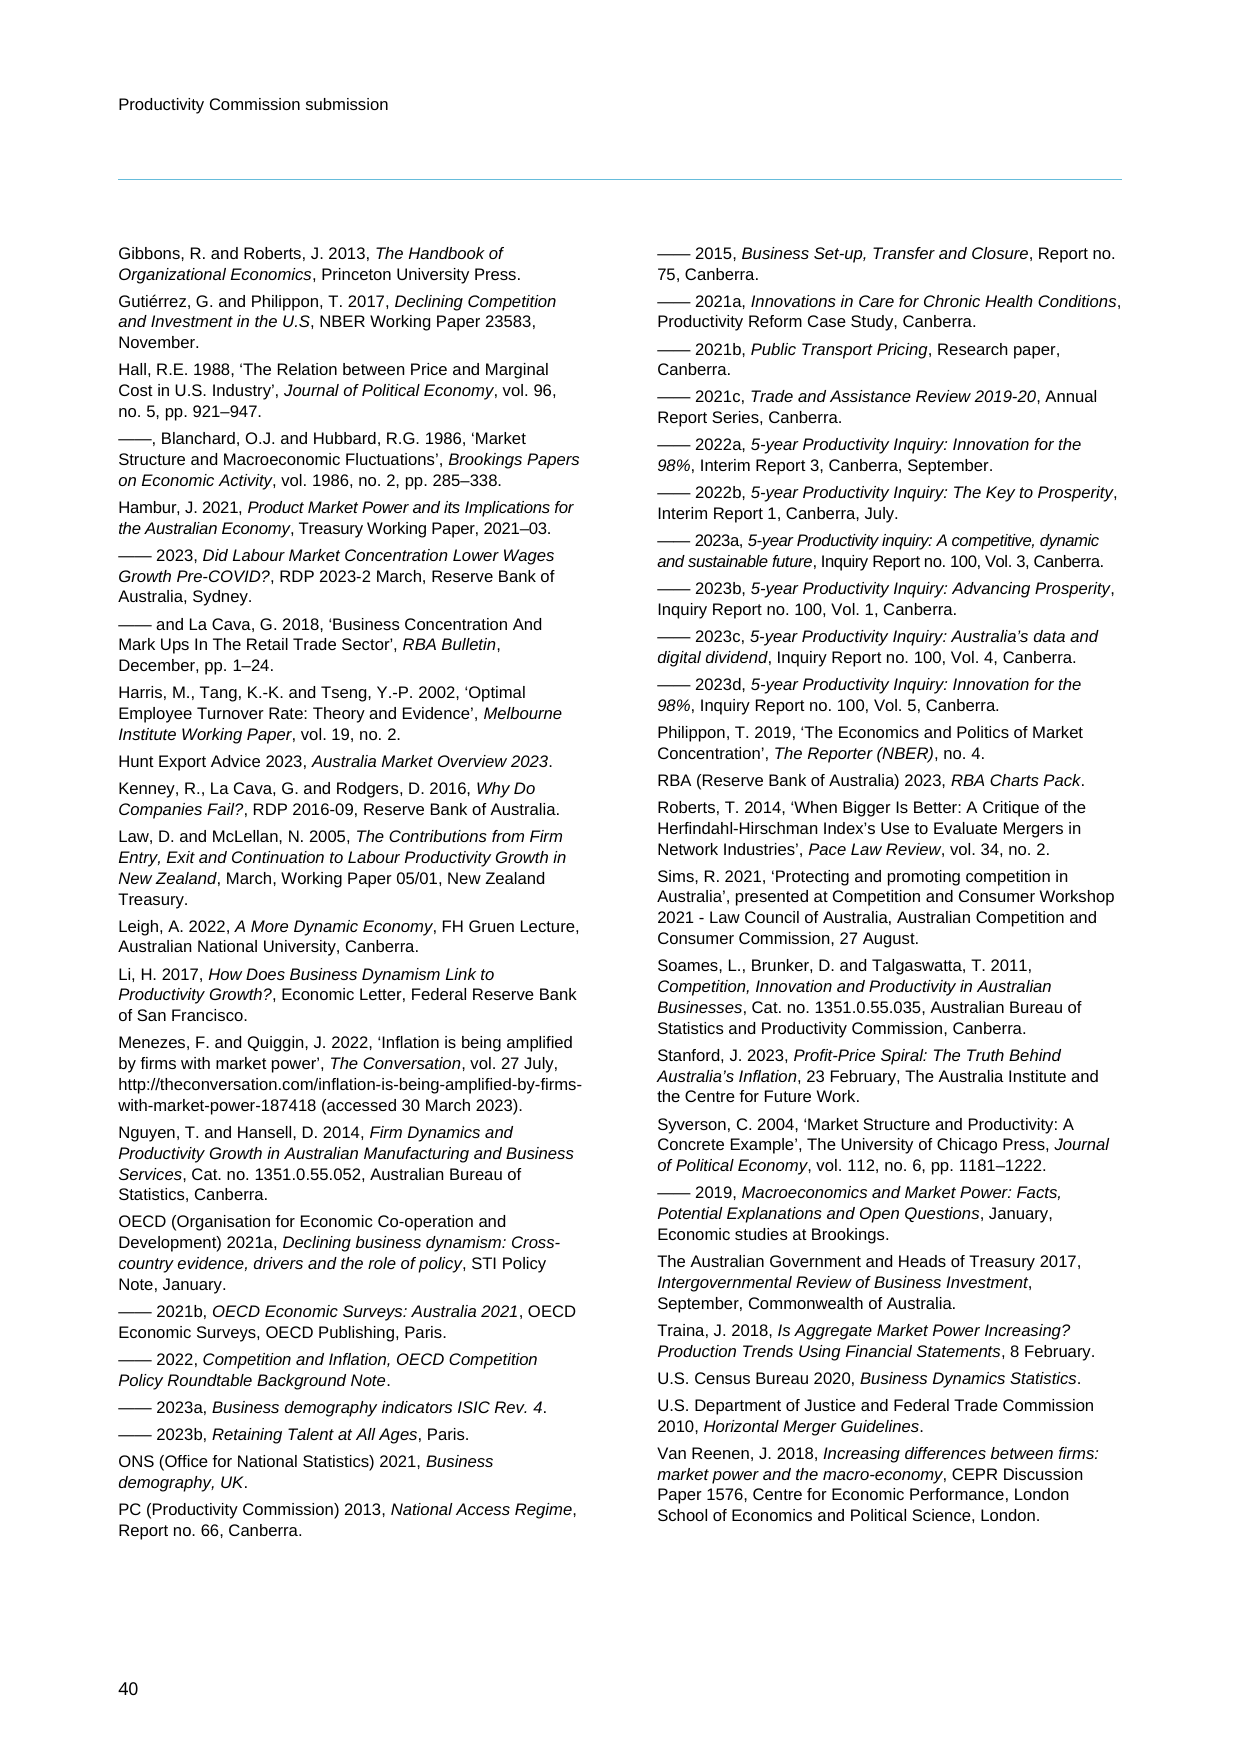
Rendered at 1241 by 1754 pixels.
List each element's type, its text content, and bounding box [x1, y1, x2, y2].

text Harris, M., Tang, K.-K. and Tseng, Y.-P. 2002, ‘Optimal Employee Turnover Rate: Theory and Evidence’, Melbourne Institute Working Paper, vol. 19, no. 2. [118, 682, 583, 744]
text —— 2015, Business Set-up, Transfer and Closure, Report no. 75, Canberra. [657, 242, 1122, 284]
text Sims, R. 2021, ‘Protecting and promoting competition in Australia’, presented at Competition and Consumer Workshop 2021 - Law Council of Australia, Australian Competition and Consumer Commission, 27 August. [657, 865, 1122, 949]
text Hall, R.E. 1988, ‘The Relation between Price and Marginal Cost in U.S. Industry’, Journal of Political Economy, vol. 96, no. 5, pp. 921–947. [118, 359, 583, 422]
text Stanford, J. 2023, Profit-Price Spiral: The Truth Behind Australia’s Inflation, 23 February, The Australia Institute and the Centre for Future Work. [657, 1044, 1122, 1107]
text Roberts, T. 2014, ‘When Bigger Is Better: A Critique of the Herfindahl-Hirschman Index’s Use to Evaluate Mergers in Network Industries’, Pace Law Review, vol. 34, no. 2. [657, 797, 1122, 859]
text ——, Blanchard, O.J. and Hubbard, R.G. 1986, ‘Market Structure and Macroeconomic Fluctuations’, Brookings Papers on Economic Activity, vol. 1986, no. 2, pp. 285–338. [118, 428, 583, 490]
text —— 2019, Macroeconomics and Market Power: Facts, Potential Explanations and Open Questions, January, Economic studies at Brookings. [657, 1182, 1122, 1244]
text Traina, J. 2018, Is Aggregate Market Power Increasing? Production Trends Using Financial Statements, 8 February. [657, 1319, 1122, 1361]
text U.S. Department of Justice and Federal Trade Commission 2010, Horizontal Merger Guidelines. [657, 1394, 1122, 1436]
text Hunt Export Advice 2023, Australia Market Overview 2023. [118, 751, 583, 772]
text —— 2023, Did Labour Market Concentration Lower Wages Growth Pre-COVID?, RDP 2023-2 March, Reserve Bank of Australia, Sydney. [118, 544, 583, 607]
text —— 2021b, Public Transport Pricing, Research paper, Canberra. [657, 338, 1122, 380]
text U.S. Census Bureau 2020, Business Dynamics Statistics. [657, 1367, 1122, 1388]
text Li, H. 2017, How Does Business Dynamism Link to Productivity Growth?, Economic Letter, Federal Reserve Bank of San Francisco. [118, 963, 583, 1026]
text —— 2022a, 5-year Productivity Inquiry: Innovation for the 98%, Interim Report 3, Canberra, September. [657, 434, 1122, 476]
text —— 2023a, Business demography indicators ISIC Rev. 4. [118, 1397, 583, 1417]
text —— and La Cava, G. 2018, ‘Business Concentration And Mark Ups In The Retail Trade Sector’, RBA Bulletin, December, pp. 1–24. [118, 613, 583, 676]
text —— 2021a, Innovations in Care for Chronic Health Conditions, Productivity Reform Case Study, Canberra. [657, 290, 1122, 332]
text Syverson, C. 2004, ‘Market Structure and Productivity: A Concrete Example’, The University of Chicago Press, Journal of Political Economy, vol. 112, no. 6, pp. 1181–1222. [657, 1113, 1122, 1176]
text ONS (Office for National Statistics) 2021, Business demography, UK. [118, 1451, 583, 1492]
text Soames, L., Brunker, D. and Talgaswatta, T. 2011, Competition, Innovation and Productivity in Australian Businesses, Cat. no. 1351.0.55.035, Australian Bureau of Statistics and Productivity Commission, Canberra. [657, 955, 1122, 1038]
text Philippon, T. 2019, ‘The Economics and Politics of Market Concentration’, The Reporter (NBER), no. 4. [657, 722, 1122, 763]
text Leigh, A. 2022, A More Dynamic Economy, FH Gruen Lecture, Australian National University, Canberra. [118, 915, 583, 957]
text PC (Productivity Commission) 2013, National Access Regime, Report no. 66, Canberra. [118, 1499, 583, 1540]
text The Australian Government and Heads of Treasury 2017, Intergovernmental Review of Business Investment, September, Commonwealth of Australia. [657, 1251, 1122, 1313]
text Kenney, R., La Cava, G. and Rodgers, D. 2016, Why Do Companies Fail?, RDP 2016-09, Reserve Bank of Australia. [118, 778, 583, 819]
text Hambur, J. 2021, Product Market Power and its Implications for the Australian Economy, Treasury Working Paper, 2021–03. [118, 497, 583, 538]
text Van Reenen, J. 2018, Increasing differences between firms: market power and the macro-economy, CEPR Discussion Paper 1576, Centre for Economic Performance, London School of Economics and Political Science, London. [657, 1442, 1122, 1526]
text Nguyen, T. and Hansell, D. 2014, Firm Dynamics and Productivity Growth in Australian Manufacturing and Business Services, Cat. no. 1351.0.55.052, Australian Bureau of Statistics, Canberra. [118, 1122, 583, 1205]
text —— 2023c, 5-year Productivity Inquiry: Australia’s data and digital dividend, Inquiry Report no. 100, Vol. 4, Canberra. [657, 626, 1122, 667]
text —— 2021c, Trade and Assistance Review 2019-20, Annual Report Series, Canberra. [657, 386, 1122, 428]
text —— 2023b, Retaining Talent at All Ages, Paris. [118, 1424, 583, 1444]
text —— 2021b, OECD Economic Surveys: Australia 2021, OECD Economic Surveys, OECD Publishing, Paris. [118, 1301, 583, 1342]
text —— 2022b, 5-year Productivity Inquiry: The Key to Prosperity, Interim Report 1, Canberra, July. [657, 482, 1122, 524]
text OECD (Organisation for Economic Co-operation and Development) 2021a, Declining business dynamism: Cross-country evidence, drivers and the role of policy, STI Policy Note, January. [118, 1211, 583, 1294]
text Gutiérrez, G. and Philippon, T. 2017, Declining Competition and Investment in the U.S, NBER Working Paper 23583, November. [118, 290, 583, 353]
text Law, D. and McLellan, N. 2005, The Contributions from Firm Entry, Exit and Continuation to Labour Productivity Growth in New Zealand, March, Working Paper 05/01, New Zealand Treasury. [118, 826, 583, 909]
text Menezes, F. and Quiggin, J. 2022, ‘Inflation is being amplified by firms with market power’, The Conversation, vol. 27 July, http://theconversation.com/inflation-is-being-amplified-by-firms-with-market-power-187418 (accessed 30 March 2023). [118, 1032, 583, 1115]
text —— 2023b, 5-year Productivity Inquiry: Advancing Prosperity, Inquiry Report no. 100, Vol. 1, Canberra. [657, 578, 1122, 619]
text —— 2022, Competition and Inflation, OECD Competition Policy Roundtable Background Note. [118, 1349, 583, 1390]
text —— 2023a, 5-year Productivity inquiry: A competitive, dynamic and sustainable future, Inquiry Report no. 100, Vol. 3, Canberra. [657, 530, 1122, 572]
text Gibbons, R. and Roberts, J. 2013, The Handbook of Organizational Economics, Princeton University Press. [118, 242, 583, 284]
text RBA (Reserve Bank of Australia) 2023, RBA Charts Pack. [657, 769, 1122, 790]
text —— 2023d, 5-year Productivity Inquiry: Innovation for the 98%, Inquiry Report no. 100, Vol. 5, Canberra. [657, 674, 1122, 715]
